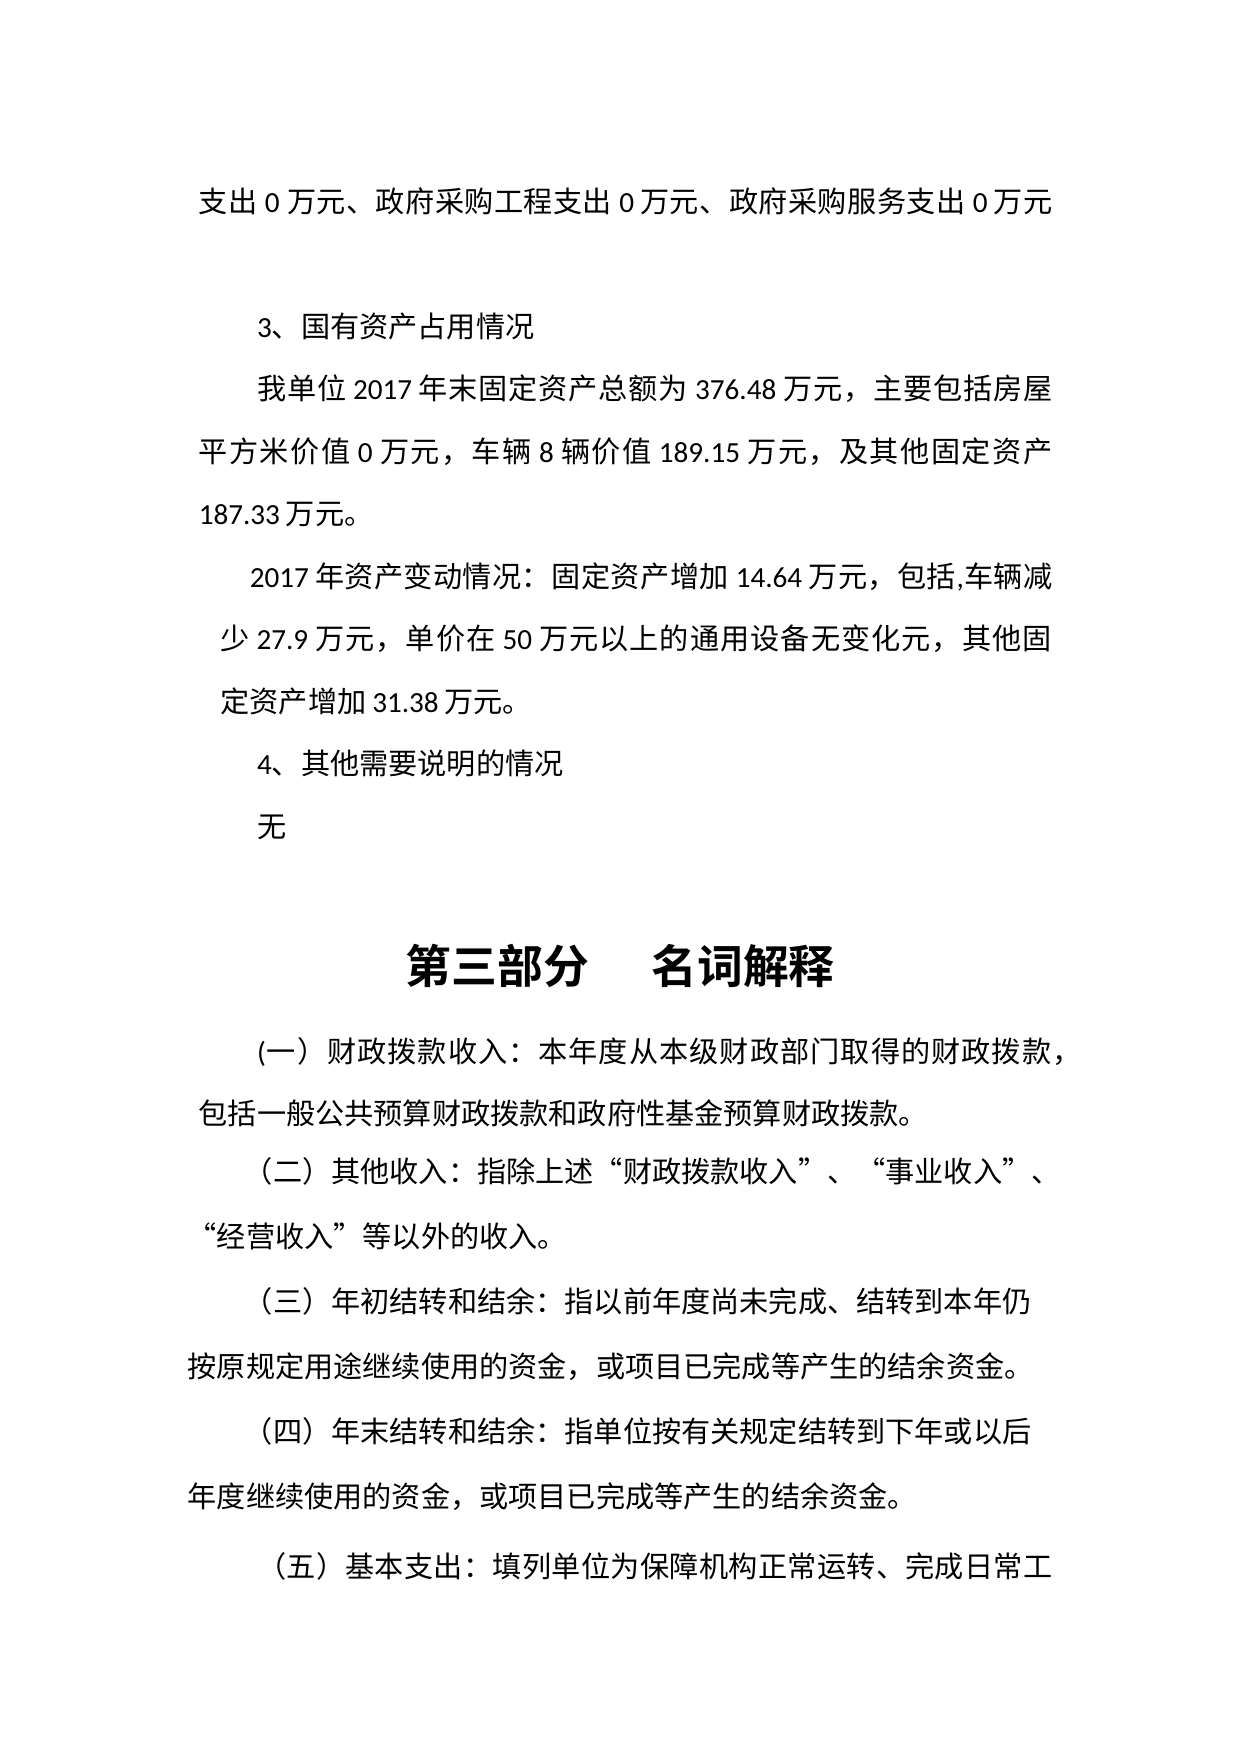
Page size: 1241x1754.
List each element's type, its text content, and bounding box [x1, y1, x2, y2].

text （二）其他收入：指除上述“财政拨款收入”、“事业收入”、“经营收入”等以外的收入。 [187, 1137, 1053, 1267]
text 2017年资产变动情况：固定资产增加14.64万元，包括,车辆减少27.9万元，单价在50万元以上的通用设备无变化元，其他固定资产增加31.38万元。 [220, 537, 1053, 724]
text 4、其他需要说明的情况 [198, 724, 1053, 787]
text 我单位2017年末固定资产总额为376.48万元，主要包括房屋 平方米价值0万元，车辆8辆价值189.15万元，及其他固定资产 187.33万元。 [198, 349, 1053, 537]
text 第三部分 名词解释 [187, 914, 1053, 1012]
text （四）年末结转和结余：指单位按有关规定结转到下年或以后年度继续使用的资金，或项目已完成等产生的结余资金。 [187, 1397, 1053, 1527]
text (一）财政拨款收入：本年度从本级财政部门取得的财政拨款，包括一般公共预算财政拨款和政府性基金预算财政拨款。 [198, 1012, 1053, 1137]
text 无 [198, 787, 1053, 849]
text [198, 1527, 1053, 1589]
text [198, 162, 1053, 287]
text （三）年初结转和结余：指以前年度尚未完成、结转到本年仍按原规定用途继续使用的资金，或项目已完成等产生的结余资金。 [187, 1267, 1053, 1397]
text 3、国有资产占用情况 [198, 287, 1053, 349]
